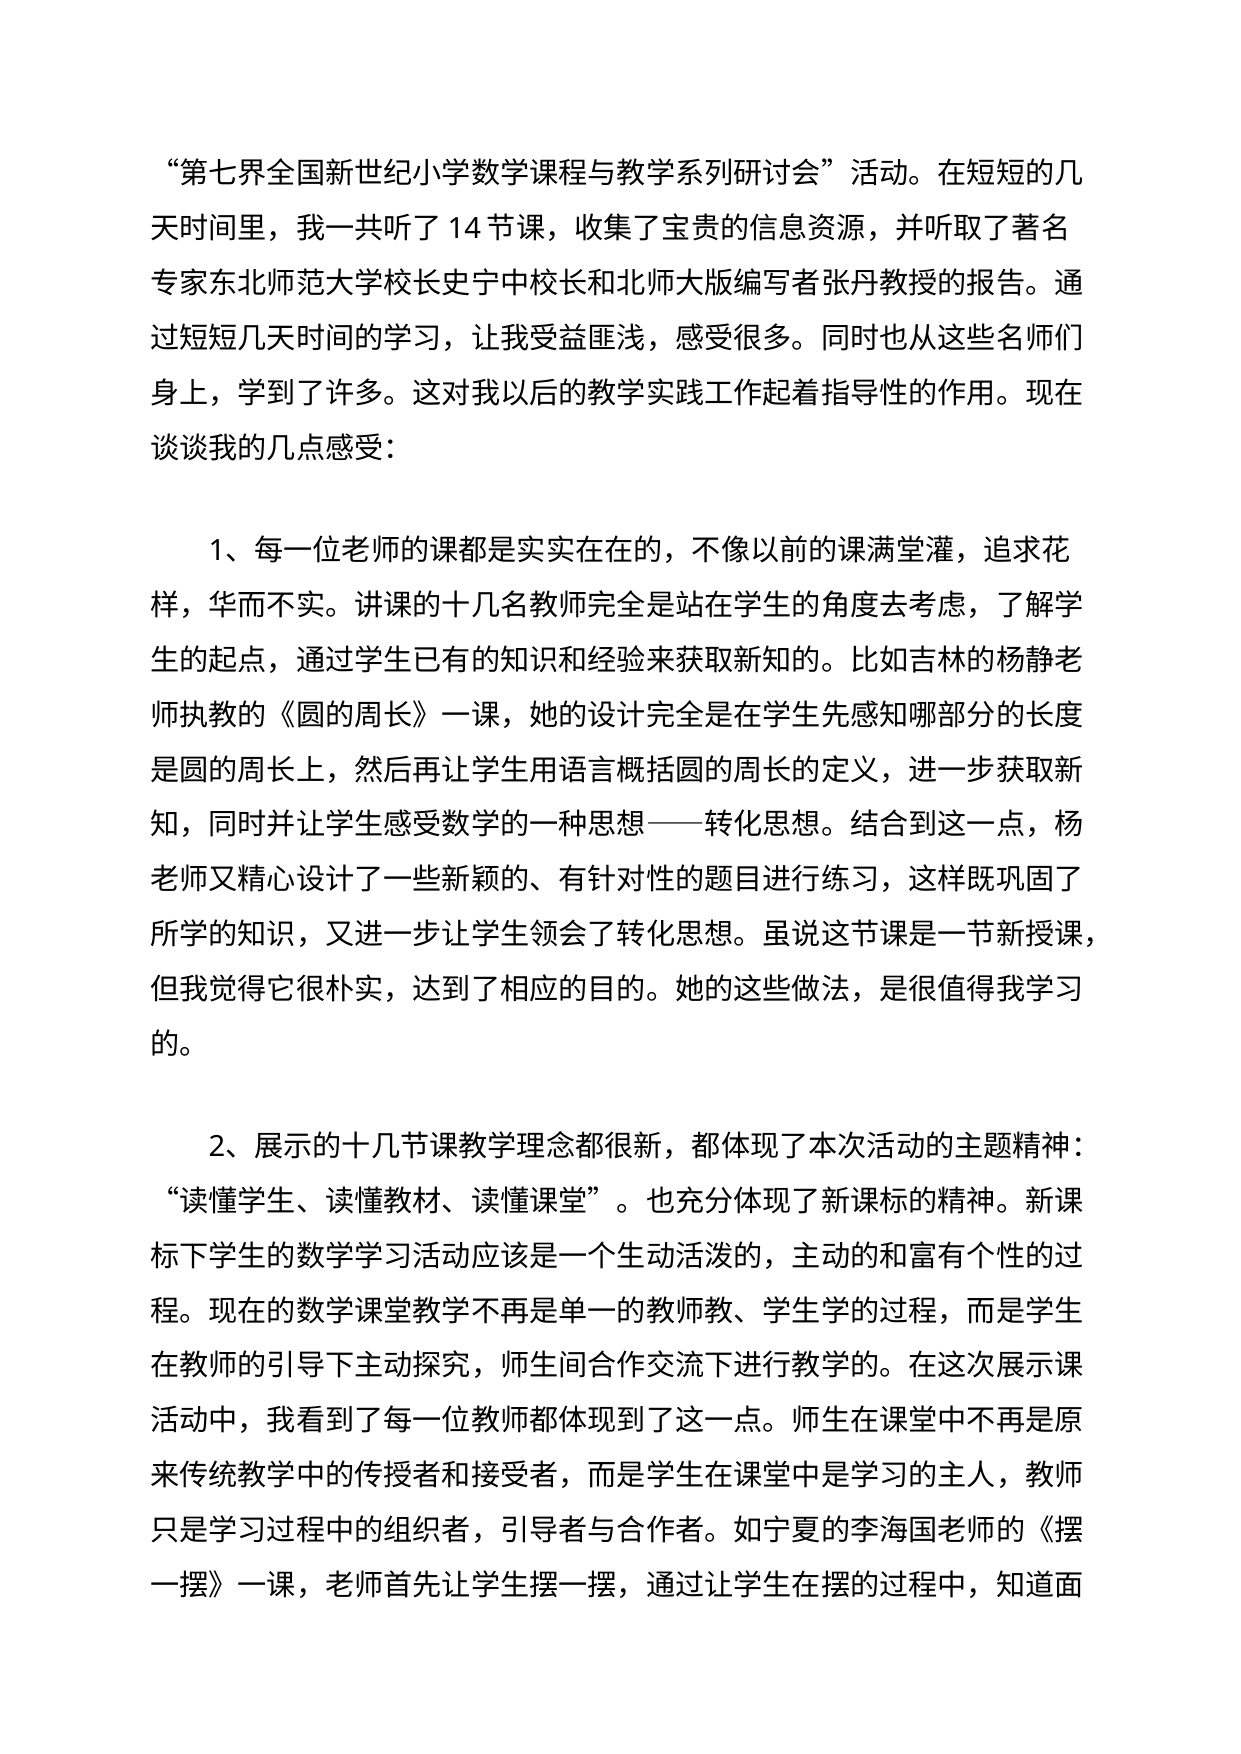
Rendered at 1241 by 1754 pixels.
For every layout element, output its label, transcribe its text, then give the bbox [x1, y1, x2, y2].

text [150, 150, 1090, 467]
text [150, 1122, 1090, 1604]
text 1、每一位老师的课都是实实在在的，不像以前的课满堂灌，追求花样，华而不实。讲课的十几名教师完全是站在学生的角度去考虑，了解学生的起点，通过学生已有的知识和经验来获取新知的。比如吉林的杨静老师执教的《圆的周长》一课，她的设计完全是在学生先感知哪部分的长度是圆的周长上，然后再让学生用语言概括圆的周长的定义，进一步获取新知，同时并让学生感受数学的一种思想——转化思想。结合到这一点，杨老师又精心设计了一些新颖的、有针对性的题目进行练习，这样既巩固了所学的知识，又进一步让学生领会了转化思想。虽说这节课是一节新授课，但我觉得它很朴实，达到了相应的目的。她的这些做法，是很值得我学习的。 [150, 526, 1090, 1063]
